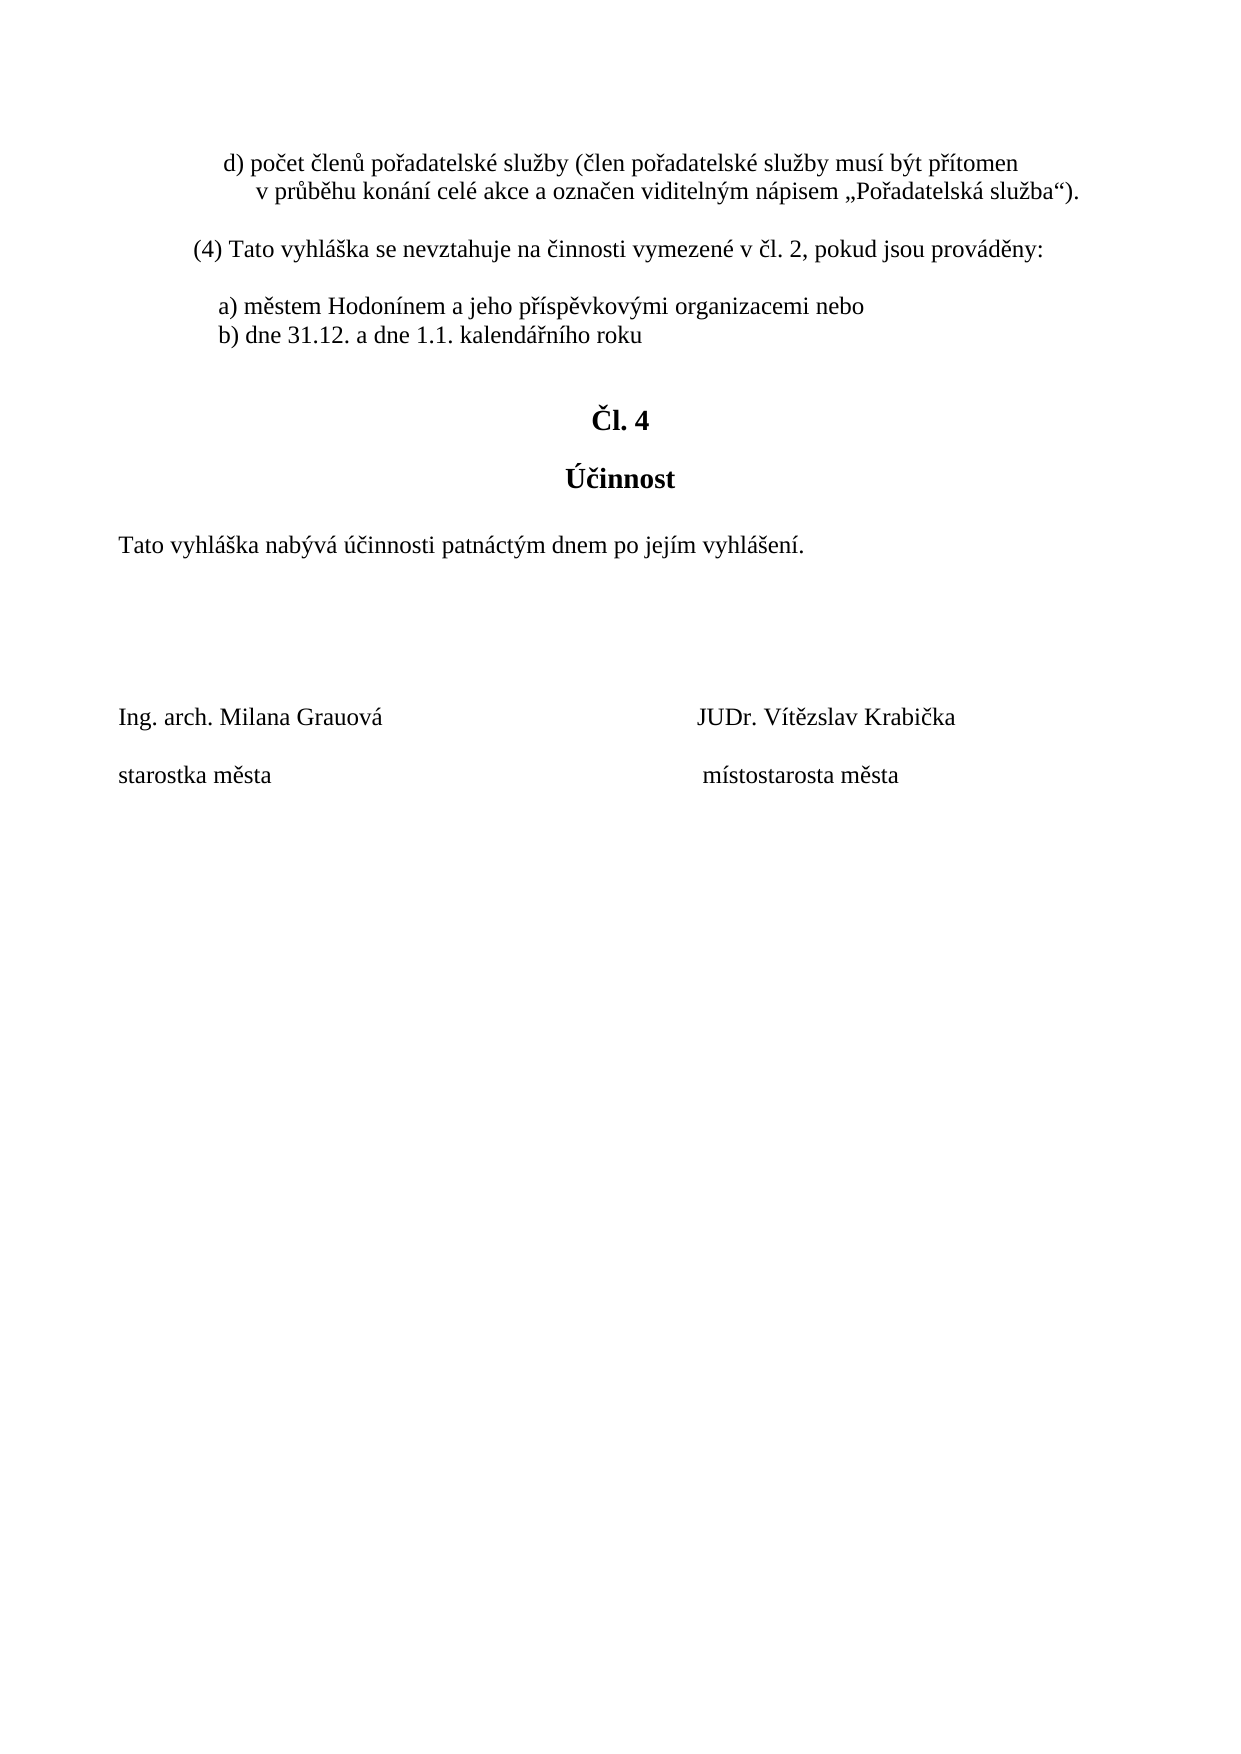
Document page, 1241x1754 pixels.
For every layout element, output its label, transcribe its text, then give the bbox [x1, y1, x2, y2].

text d) počet členů pořadatelské služby (člen pořadatelské služby musí být přítomen v průběhu konání celé akce a označen viditelným nápisem „Pořadatelská služba“). [118, 148, 1122, 205]
text a) městem Hodonínem a jeho příspěvkovými organizacemi nebo [118, 291, 1122, 320]
subtitle Čl. 4 [118, 403, 1122, 436]
text Tato vyhláška nabývá účinnosti patnáctým dnem po jejím vyhlášení. [118, 530, 1122, 558]
subtitle Účinnost [118, 461, 1122, 495]
text starostka města místostarosta města [118, 760, 1122, 788]
text Ing. arch. Milana Grauová JUDr. Vítězslav Krabička [118, 702, 1122, 731]
text (4) Tato vyhláška se nevztahuje na činnosti vymezené v čl. 2, pokud jsou prováděny: [193, 234, 1122, 263]
text b) dne 31.12. a dne 1.1. kalendářního roku [118, 320, 1122, 349]
